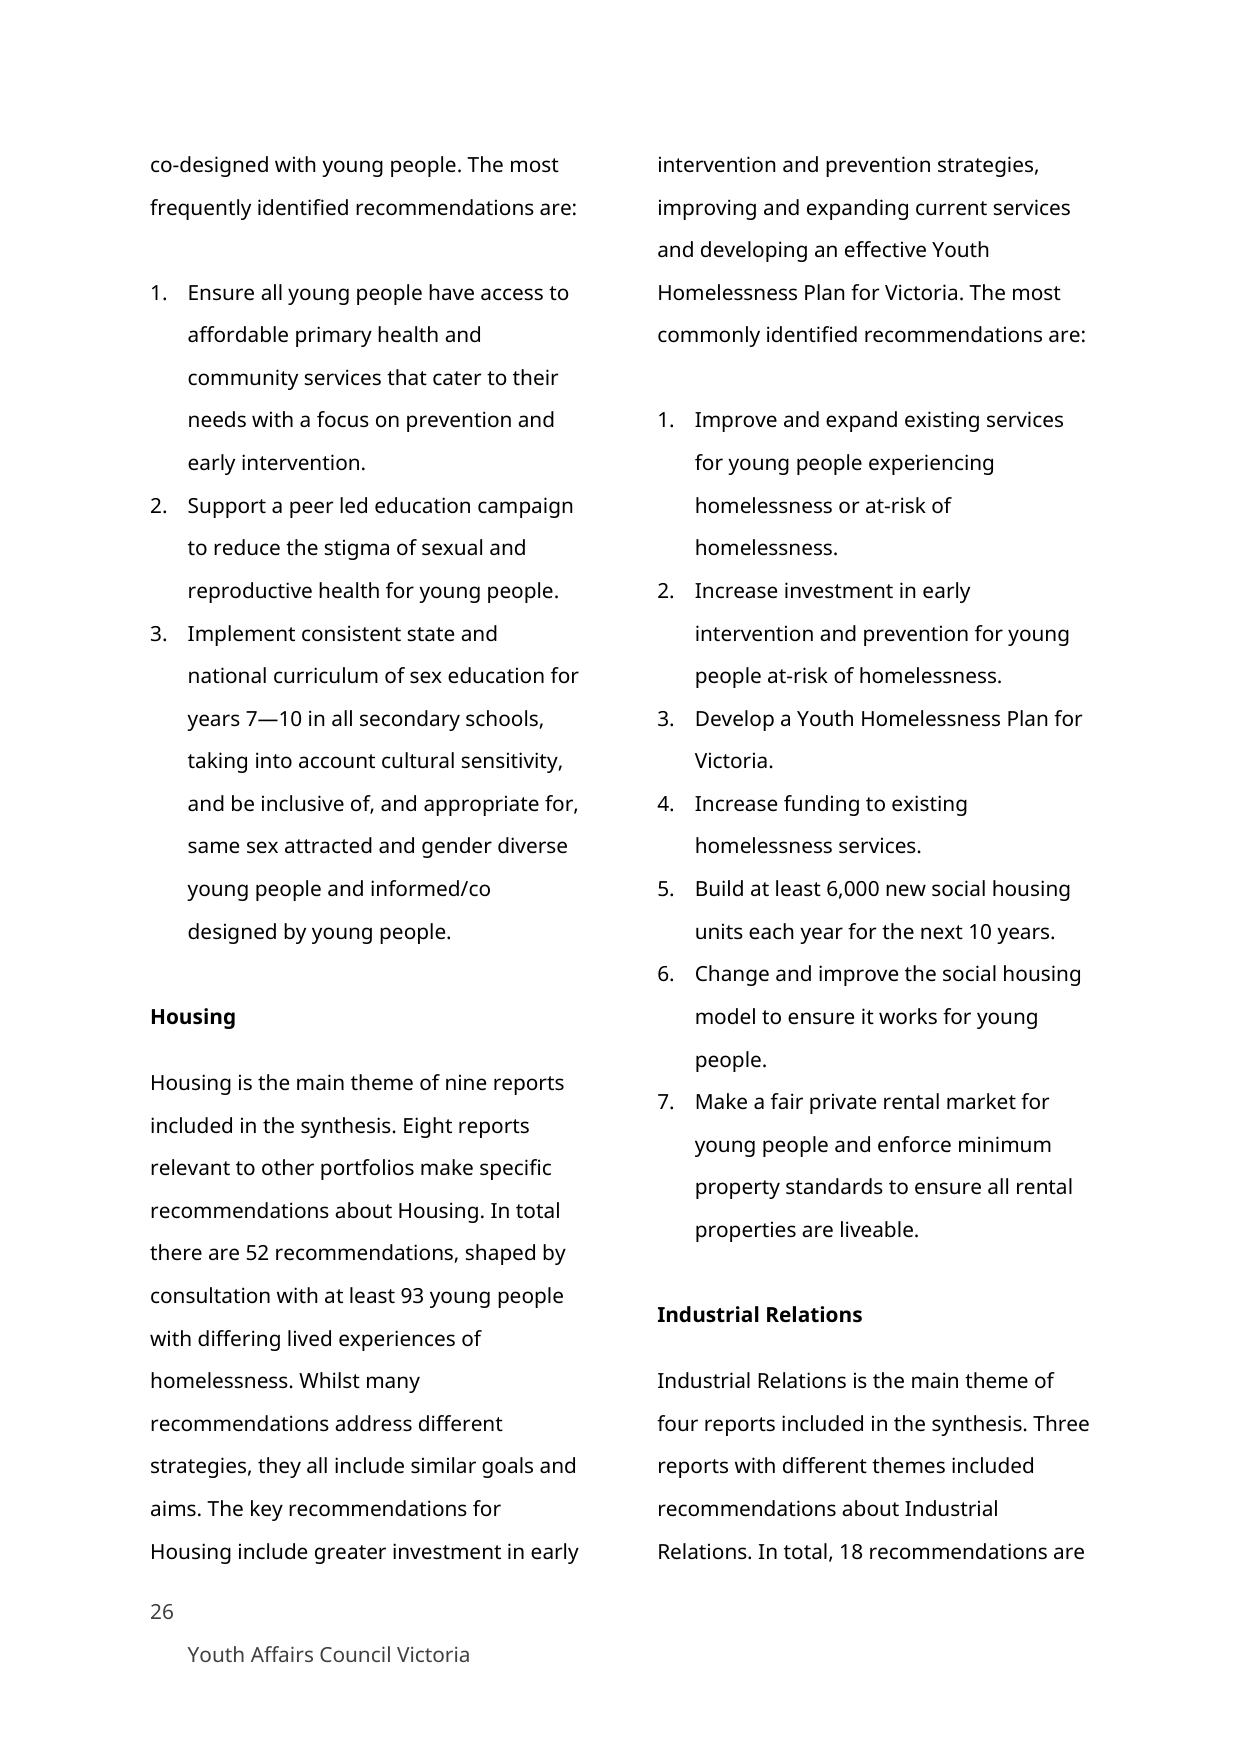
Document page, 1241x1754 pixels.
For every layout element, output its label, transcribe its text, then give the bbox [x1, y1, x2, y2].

text Housing is the main theme of nine reports included in the synthesis. Eight reports relevant to other portfolios make specific recommendations about Housing. In total there are 52 recommendations, shaped by consultation with at least 93 young people with differing lived experiences of homelessness. Whilst many recommendations address different strategies, they all include similar goals and aims. The key recommendations for Housing include greater investment in early intervention and prevention strategies, improving and expanding current services and developing an effective Youth Homelessness Plan for Victoria. The most commonly identified recommendations are: [657, 150, 1090, 349]
text Housing is the main theme of nine reports included in the synthesis. Eight reports relevant to other portfolios make specific recommendations about Housing. In total there are 52 recommendations, shaped by consultation with at least 93 young people with differing lived experiences of homelessness. Whilst many recommendations address different strategies, they all include similar goals and aims. The key recommendations for Housing include greater investment in early intervention and prevention strategies, improving and expanding current services and developing an effective Youth Homelessness Plan for Victoria. The most commonly identified recommendations are: [150, 1068, 583, 1565]
list Increase funding to existing homelessness services. [657, 789, 1090, 860]
list Ensure all young people have access to affordable primary health and community services that cater to their needs with a focus on prevention and early intervention. [150, 278, 583, 477]
list Improve and expand existing services for young people experiencing homelessness or at-risk of homelessness. [657, 406, 1090, 562]
subtitle Housing [150, 1002, 583, 1031]
list Implement consistent state and national curriculum of sex education for years 7—10 in all secondary schools, taking into account cultural sensitivity, and be inclusive of, and appropriate for, same sex attracted and gender diverse young people and informed/co designed by young people. [150, 619, 583, 945]
list Develop a Youth Homelessness Plan for Victoria. [657, 704, 1090, 775]
list Make a fair private rental market for young people and enforce minimum property standards to ensure all rental properties are liveable. [657, 1087, 1090, 1243]
list Change and improve the social housing model to ensure it works for young people. [657, 959, 1090, 1073]
list Support a peer led education campaign to reduce the stigma of sexual and reproductive health for young people. [150, 491, 583, 604]
list Increase investment in early intervention and prevention for young people at-risk of homelessness. [657, 576, 1090, 690]
subtitle Industrial Relations [657, 1300, 1090, 1329]
list Build at least 6,000 new social housing units each year for the next 10 years. [657, 874, 1090, 945]
